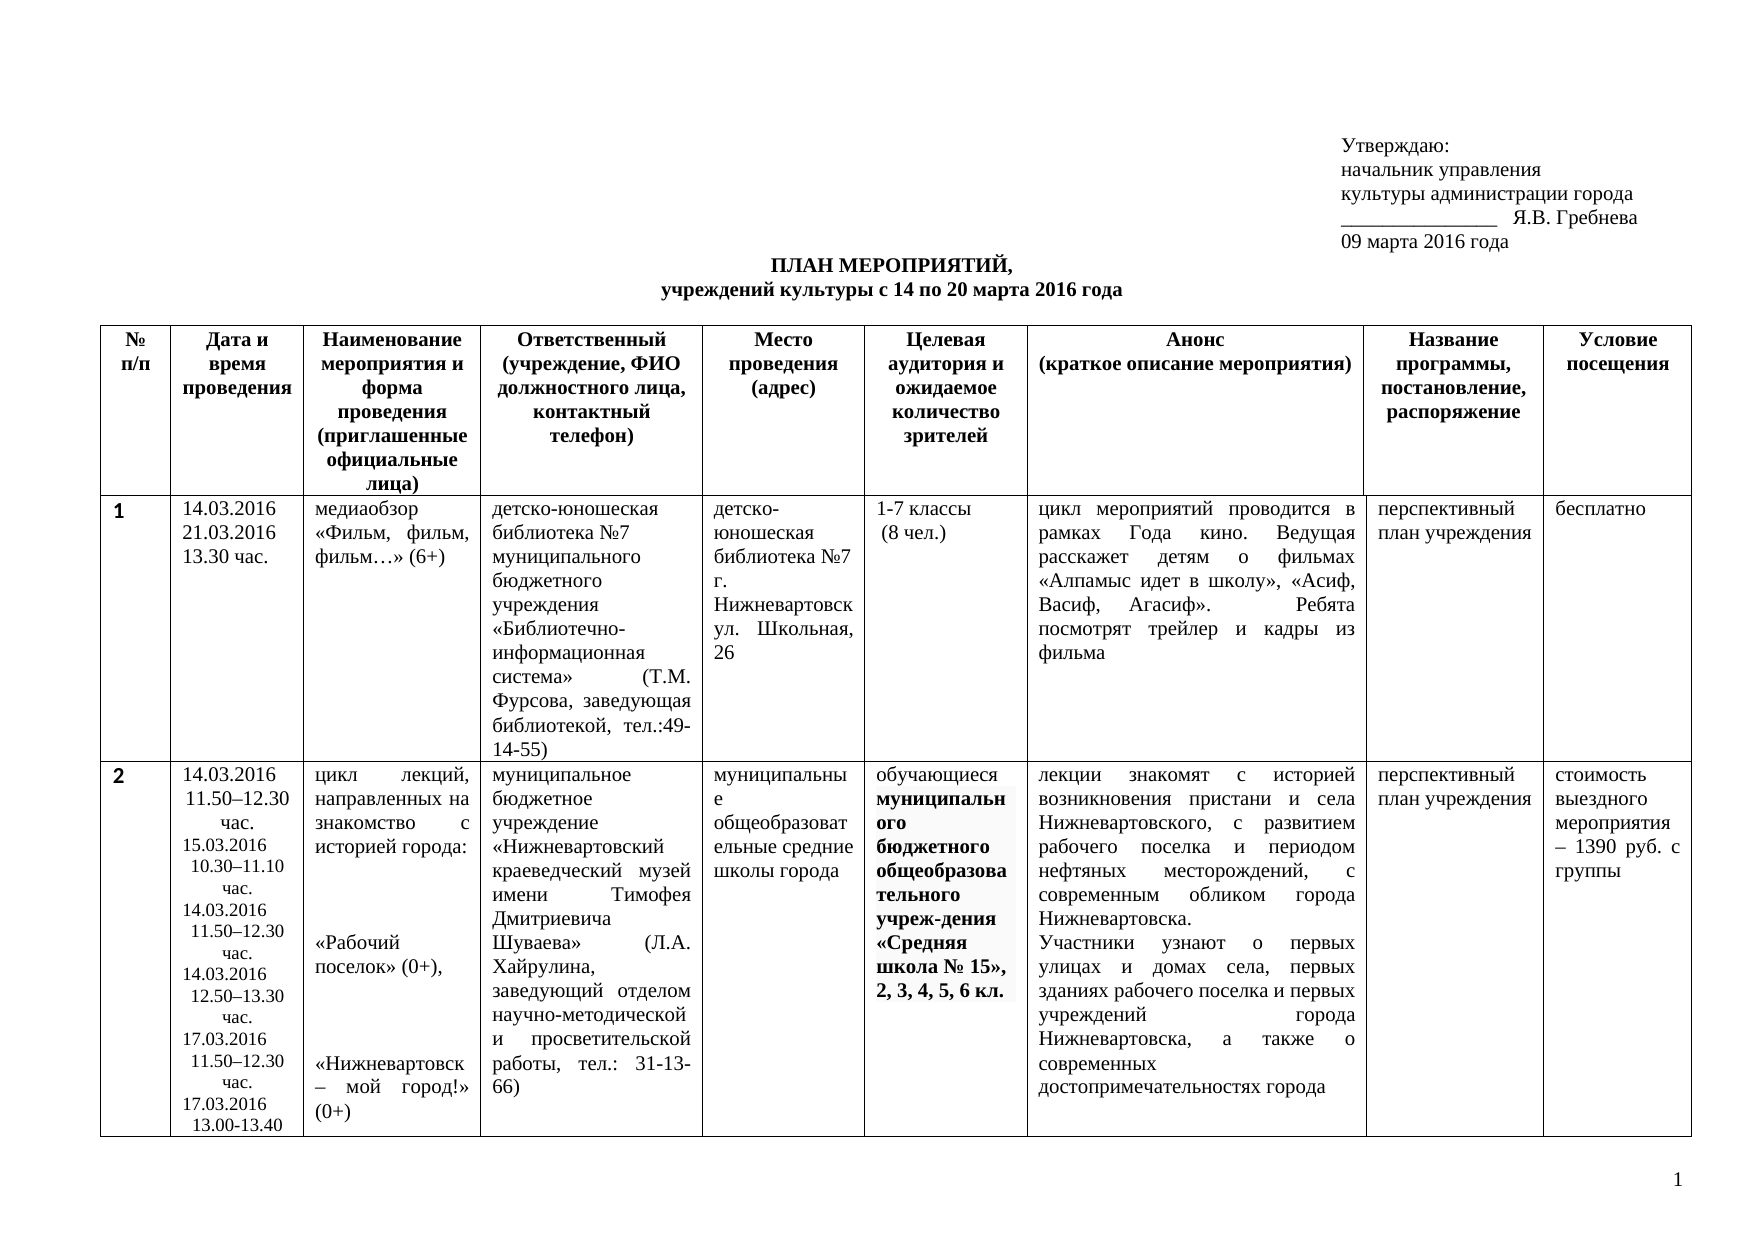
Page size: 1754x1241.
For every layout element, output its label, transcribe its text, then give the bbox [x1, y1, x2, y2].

table_cell [101, 496, 170, 761]
table_cell обучающиеся муниципального бюджетного общеобразовательного учреж-дения «Средняя школа № 15», 2, 3, 4, 5, 6 кл. [865, 762, 1027, 1136]
table_header Наименование мероприятия и форма проведения (приглашенные официальные лица) [304, 326, 480, 495]
table_header № п/п [101, 326, 170, 495]
table_cell 1-7 классы (8 чел.) [865, 496, 1027, 761]
text ПЛАН МЕРОПРИЯТИЙ, [100, 253, 1683, 277]
text учреждений культуры с 14 по 20 марта 2016 года [100, 277, 1683, 301]
table_cell 14.03.2016 11.50–12.30 час. 15.03.2016 10.30–11.10 час. 14.03.2016 11.50–12.30 час. 14.03.2016 12.50–13.30 час. 17.03.2016 11.50–12.30 час. 17.03.2016 13.00-13.40 [171, 762, 303, 1136]
table_cell цикл лекций, направленных на знакомство с историей города: «Рабочий поселок» (0+), «Нижневартовск – мой город!» (0+) [304, 762, 480, 1136]
table_header Ответственный (учреждение, ФИО должностного лица, контактный телефон) [481, 326, 702, 495]
table_cell перспективный план учреждения [1367, 496, 1543, 761]
text 09 марта 2016 года [1341, 229, 1683, 253]
table_cell медиаобзор «Фильм, фильм, фильм…» (6+) [304, 496, 480, 761]
table_cell стоимость выездного мероприятия – 1390 руб. с группы [1544, 762, 1691, 1136]
table_cell муниципальное бюджетное учреждение «Нижневартовский краеведческий музей имени Тимофея Дмитриевича Шуваева» (Л.А. Хайрулина, заведующий отделом научно-методической и просветительской работы, тел.: 31-13-66) [481, 762, 702, 1136]
table_header Условие посещения [1544, 326, 1691, 495]
table_cell бесплатно [1544, 496, 1691, 761]
table_cell [101, 762, 170, 1136]
text Утверждаю: [1341, 133, 1683, 157]
text культуры администрации города [1341, 181, 1683, 205]
table_header Название программы, постановление, распоряжение [1364, 326, 1543, 495]
table_cell лекции знакомят с историей возникновения пристани и села Нижневартовского, с развитием рабочего поселка и периодом нефтяных месторождений, с современным обликом города Нижневартовска. Участники узнают о первых улицах и домах села, первых зданиях рабочего поселка и первых учреждений города Нижневартовска, а также о современных достопримечательностях города [1028, 762, 1366, 1136]
table_cell муниципальные общеобразовательные средние школы города [703, 762, 864, 1136]
table_cell перспективный план учреждения [1367, 762, 1543, 1136]
table_cell цикл мероприятий проводится в рамках Года кино. Ведущая расскажет детям о фильмах «Алпамыс идет в школу», «Асиф, Васиф, Агасиф». Ребята посмотрят трейлер и кадры из фильма [1028, 496, 1366, 761]
table_header Целевая аудитория и ожидаемое количество зрителей [865, 326, 1027, 495]
table_cell детско-юношеская библиотека №7 г. Нижневартовск ул. Школьная, 26 [703, 496, 864, 761]
table_header Дата и время проведения [171, 326, 303, 495]
text начальник управления [1341, 157, 1683, 181]
table_cell детско-юношеская библиотека №7 муниципального бюджетного учреждения «Библиотечно- информационная система» (Т.М. Фурсова, заведующая библиотекой, тел.:49-14-55) [481, 496, 702, 761]
table_header Место проведения (адрес) [703, 326, 864, 495]
text _______________ Я.В. Гребнева [1341, 205, 1683, 229]
table_cell 14.03.2016 21.03.2016 13.30 час. [171, 496, 303, 761]
table_header Анонс (краткое описание мероприятия) [1028, 326, 1363, 495]
